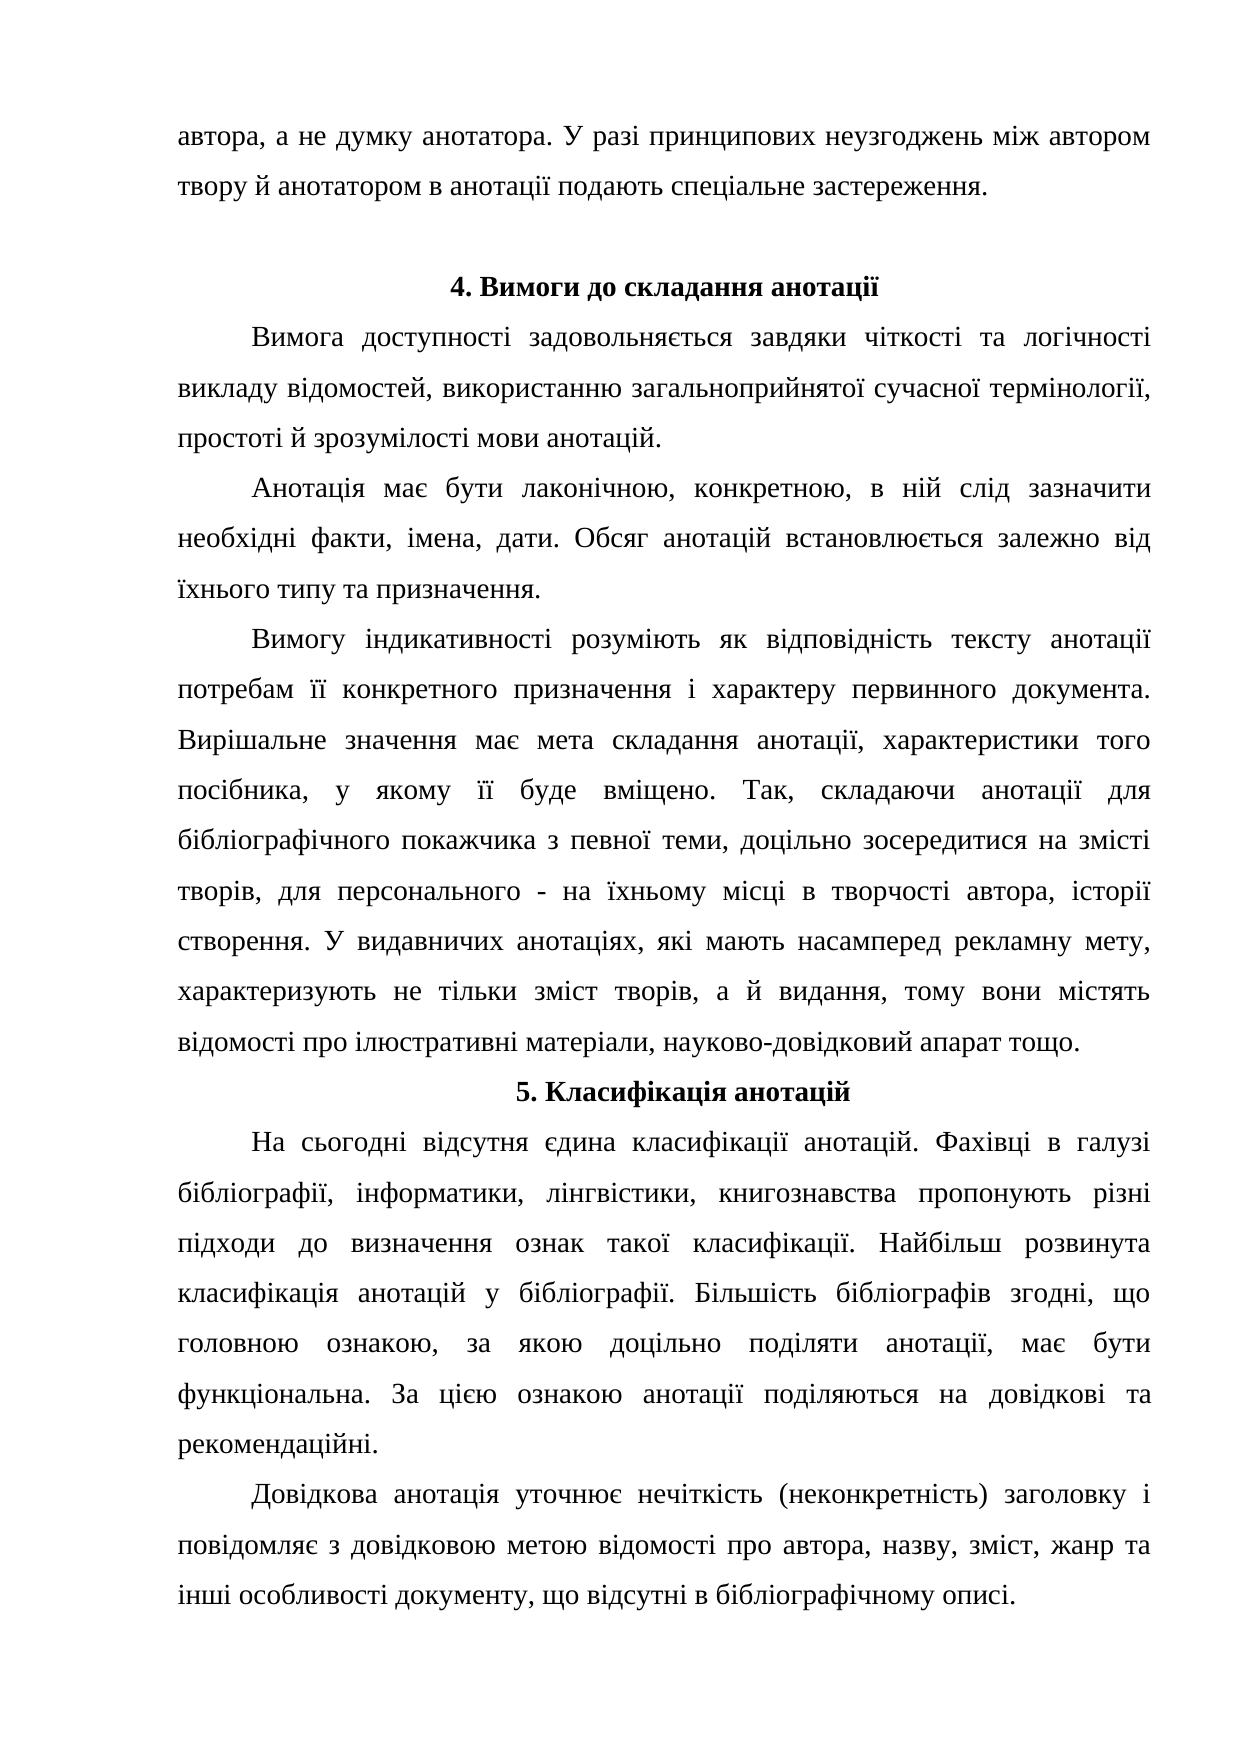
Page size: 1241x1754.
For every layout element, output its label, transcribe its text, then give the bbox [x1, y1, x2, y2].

text Довідкова анотація уточнює нечіткість (неконкретність) заголовку і повідомляє з довідковою метою відомості про автора, назву, зміст, жанр та інші особливості документу, що відсутні в бібліографічному описі. [177, 1477, 1152, 1611]
text 5. Класифікація анотацій [215, 1074, 1152, 1108]
list Вимогу індикативності розуміють як відповідність тексту анотації потребам її конкретного призначення і характеру первинного документа. Вирішальне значення має мета складання анотації, характеристики того посібника, у якому її буде вміщено. Так, складаючи анотації для бібліографічного покажчика з певної теми, доцільно зосередитися на змісті творів, для персонального - на їхньому місці в творчості автора, історії створення. У видавничих анотаціях, які мають насамперед рекламну мету, характеризують не тільки зміст творів, а й видання, тому вони містять відомості про ілюстративні матеріали, науково-довідковий апарат тощо. [177, 621, 1152, 1057]
text На сьогодні відсутня єдина класифікації анотацій. Фахівці в галузі бібліографії, інформатики, лінгвістики, книгознавства пропонують різні підходи до визначення ознак такої класифікації. Найбільш розвинута класифікація анотацій у бібліографії. Більшість бібліографів згодні, що головною ознакою, за якою доцільно поділяти анотації, має бути функціональна. За цією ознакою анотації поділяються на довідкові та рекомендаційні. [177, 1124, 1152, 1460]
list Анотація має бути лаконічною, конкретною, в ній слід зазначити необхідні факти, імена, дати. Обсяг анотацій встановлюється залежно від їхнього типу та призначення. [177, 470, 1152, 604]
list Вимога доступності задовольняється завдяки чіткості та логічності викладу відомостей, використанню загальноприйнятої сучасної термінології, простоті й зрозумілості мови анотацій. [177, 319, 1152, 453]
text 4. Вимоги до складання анотації [177, 269, 1152, 303]
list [177, 118, 1152, 202]
